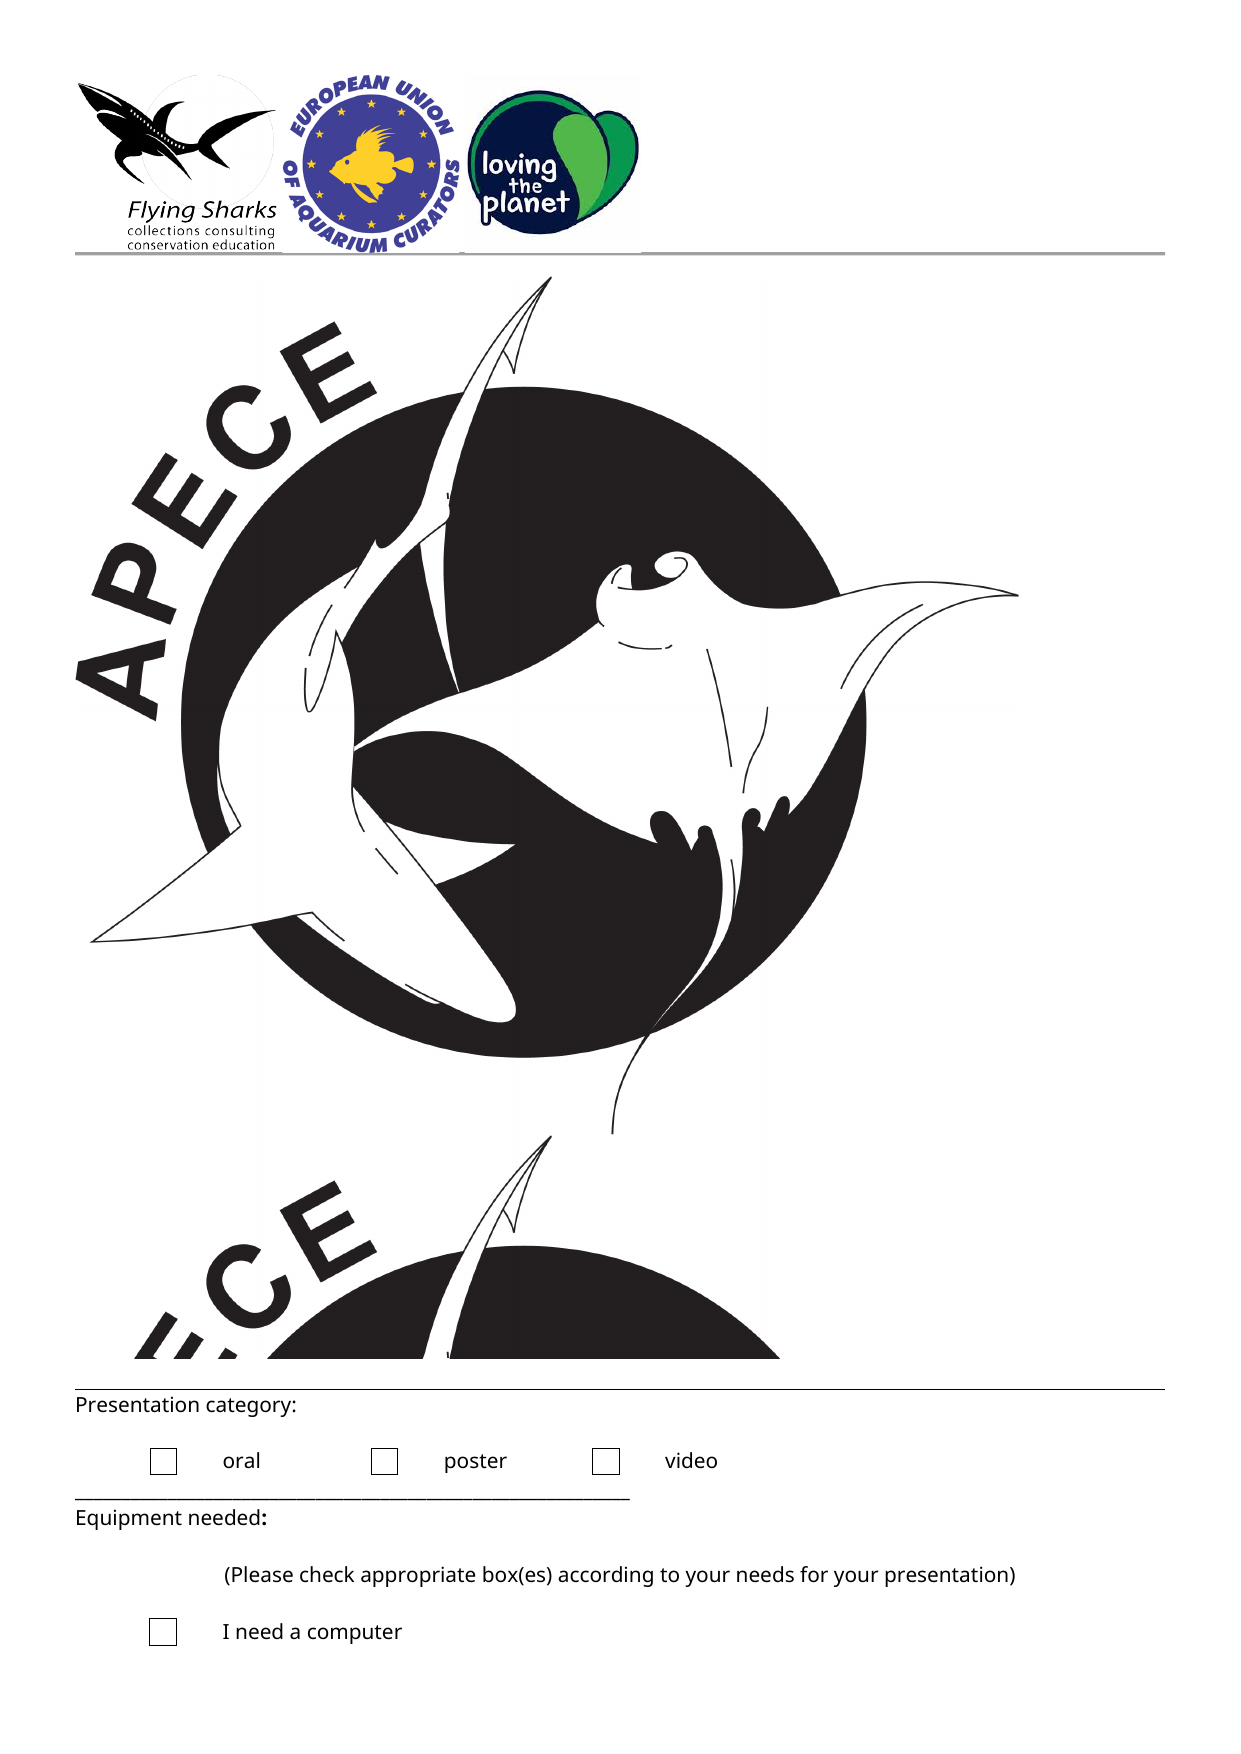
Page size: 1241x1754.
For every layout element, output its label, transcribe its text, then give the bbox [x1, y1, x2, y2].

text ____________________________________________________________ [75, 1475, 1165, 1503]
picture [282, 75, 460, 253]
text Equipment needed: [75, 1503, 1165, 1532]
text I need a computer [148, 1617, 1165, 1646]
picture [464, 75, 642, 253]
text Presentation category: [75, 1390, 1165, 1418]
picture [75, 75, 277, 253]
picture [75, 276, 1020, 1359]
text (Please check appropriate box(es) according to your needs for your presentation) [75, 1560, 1165, 1589]
text oral poster video [75, 1447, 1165, 1475]
